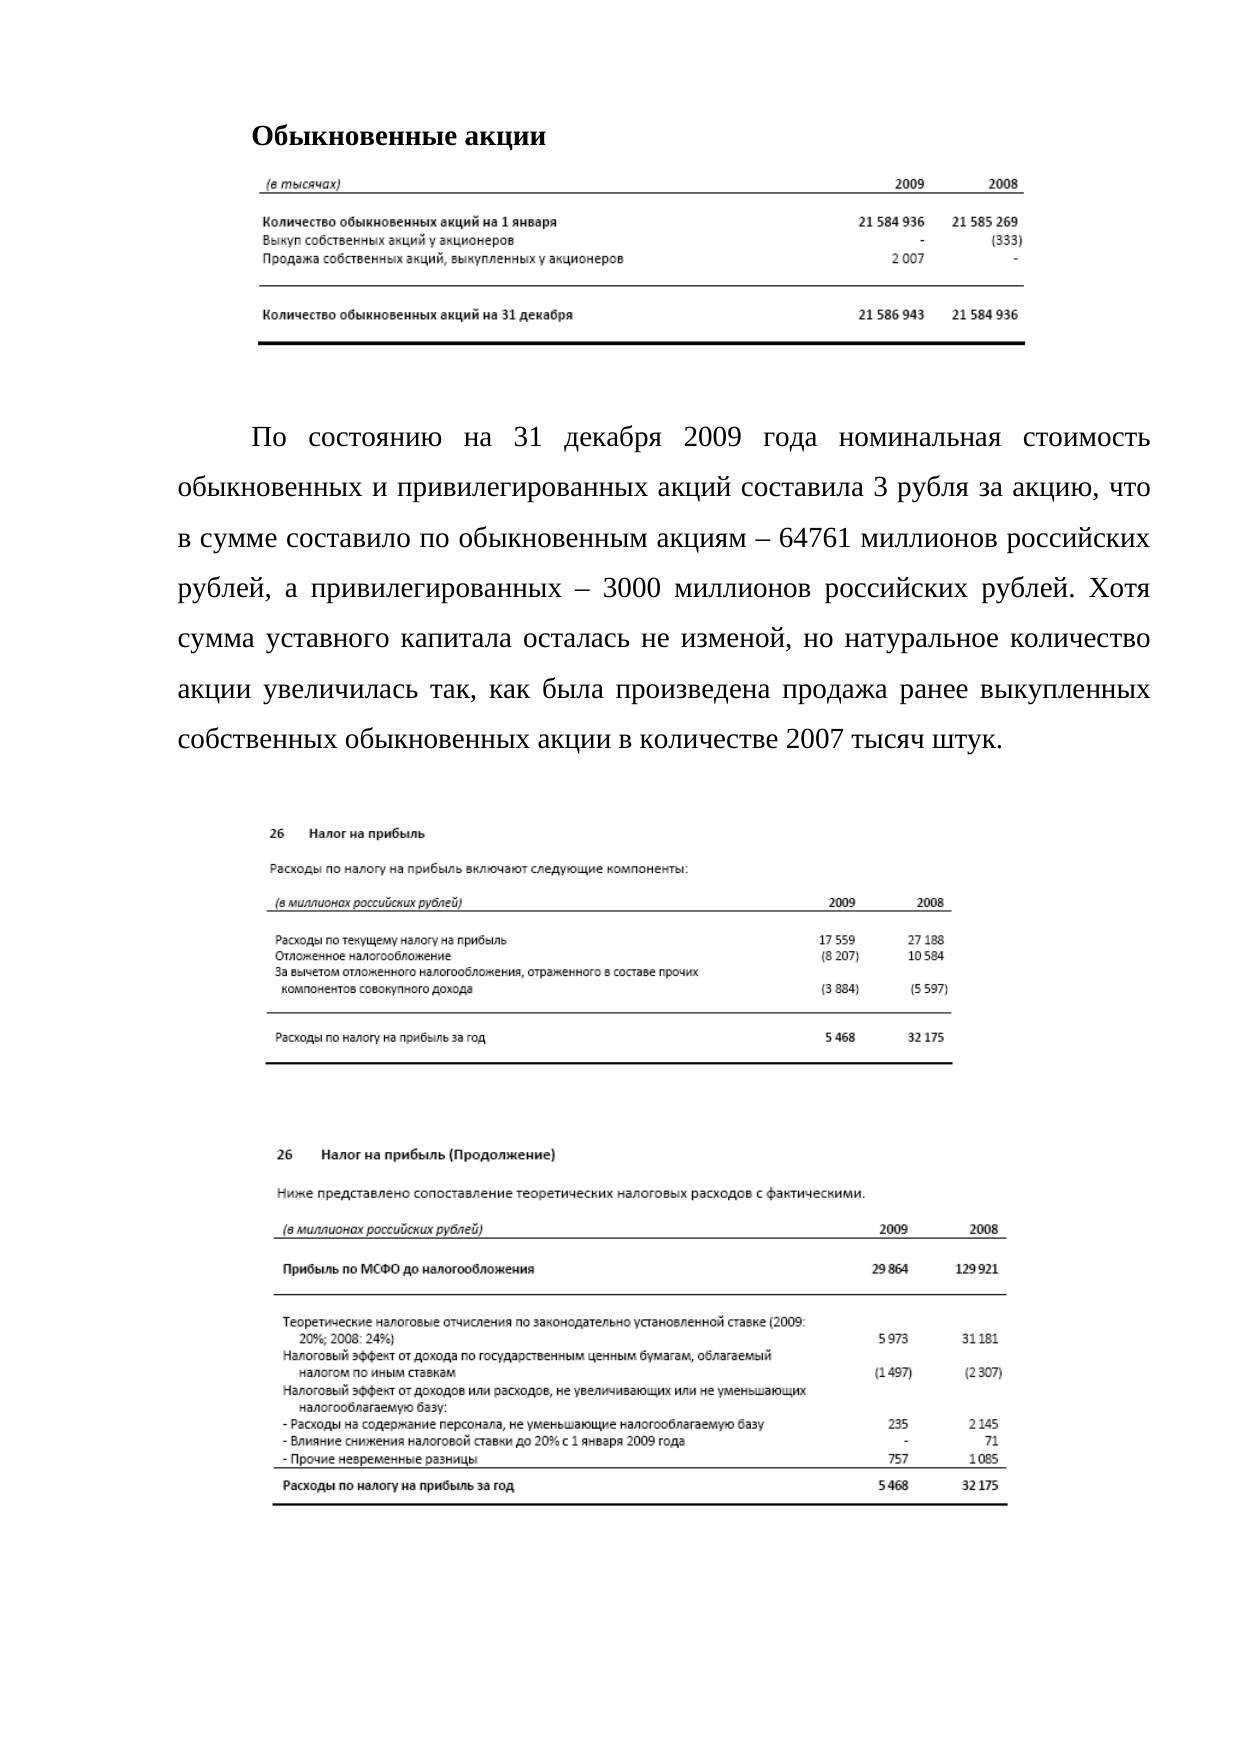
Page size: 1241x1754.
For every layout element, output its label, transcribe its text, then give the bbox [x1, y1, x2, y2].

text По состоянию на 31 декабря 2009 года номинальная стоимость обыкновенных и привилегированных акций составила 3 рубля за акцию, что в сумме составило по обыкновенным акциям – 64761 миллионов российских рублей, а привилегированных – 3000 миллионов российских рублей. Хотя сумма уставного капитала осталась не изменой, но натуральное количество акции увеличилась так, как была произведена продажа ранее выкупленных собственных обыкновенных акции в количестве 2007 тысяч штук. [177, 419, 1152, 754]
picture [251, 1133, 1027, 1513]
picture [251, 168, 1037, 355]
picture [251, 821, 956, 1069]
text Обыкновенные акции [177, 118, 1152, 152]
